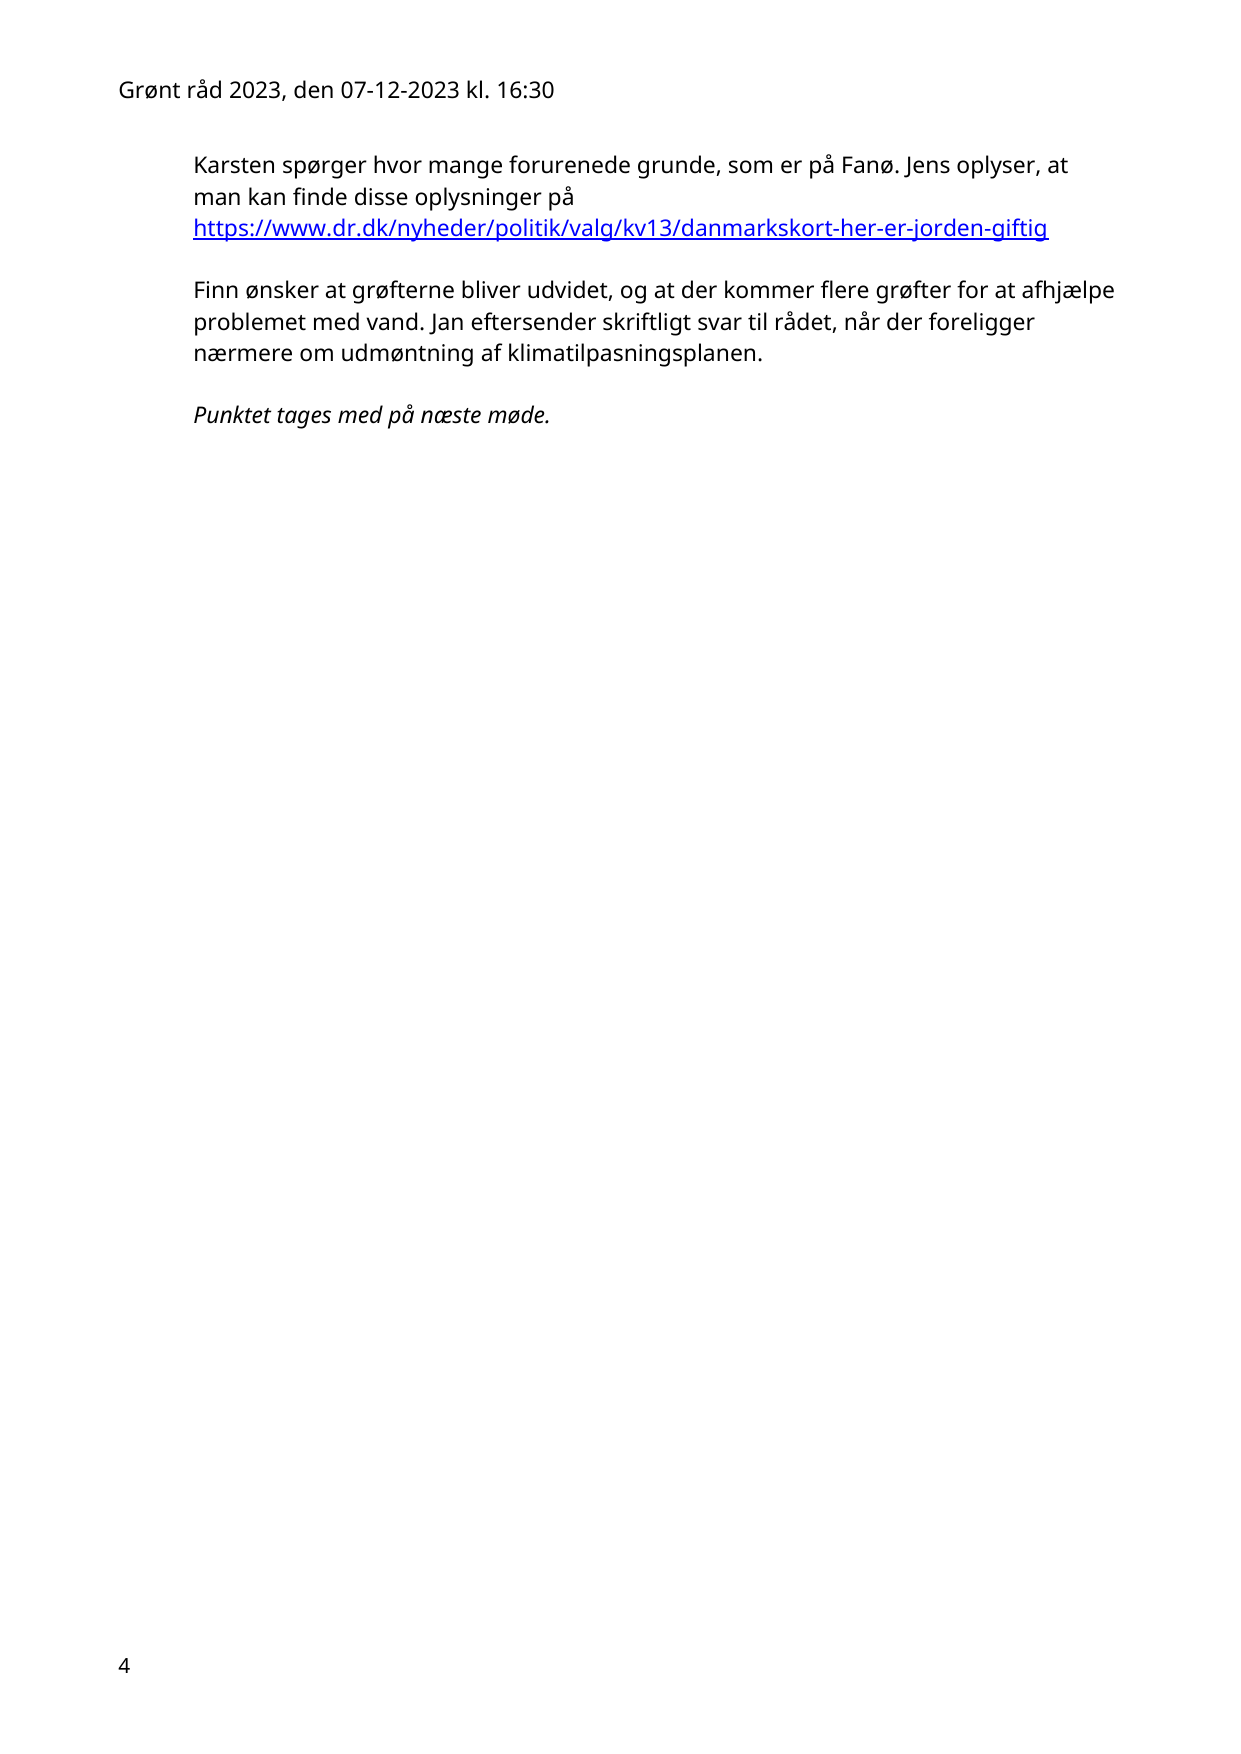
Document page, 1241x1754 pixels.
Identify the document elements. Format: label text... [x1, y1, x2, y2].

text Punktet tages med på næste møde. [193, 399, 1122, 431]
text Finn ønsker at grøfterne bliver udvidet, og at der kommer flere grøfter for at afhjælpe problemet med vand. Jan eftersender skriftligt svar til rådet, når der foreligger nærmere om udmøntning af klimatilpasningsplanen. [193, 274, 1122, 368]
text Karsten spørger hvor mange forurenede grunde, som er på Fanø. Jens oplyser, at man kan finde disse oplysninger på https://www.dr.dk/nyheder/politik/valg/kv13/danmarkskort-her-er-jorden-giftig [193, 149, 1122, 243]
